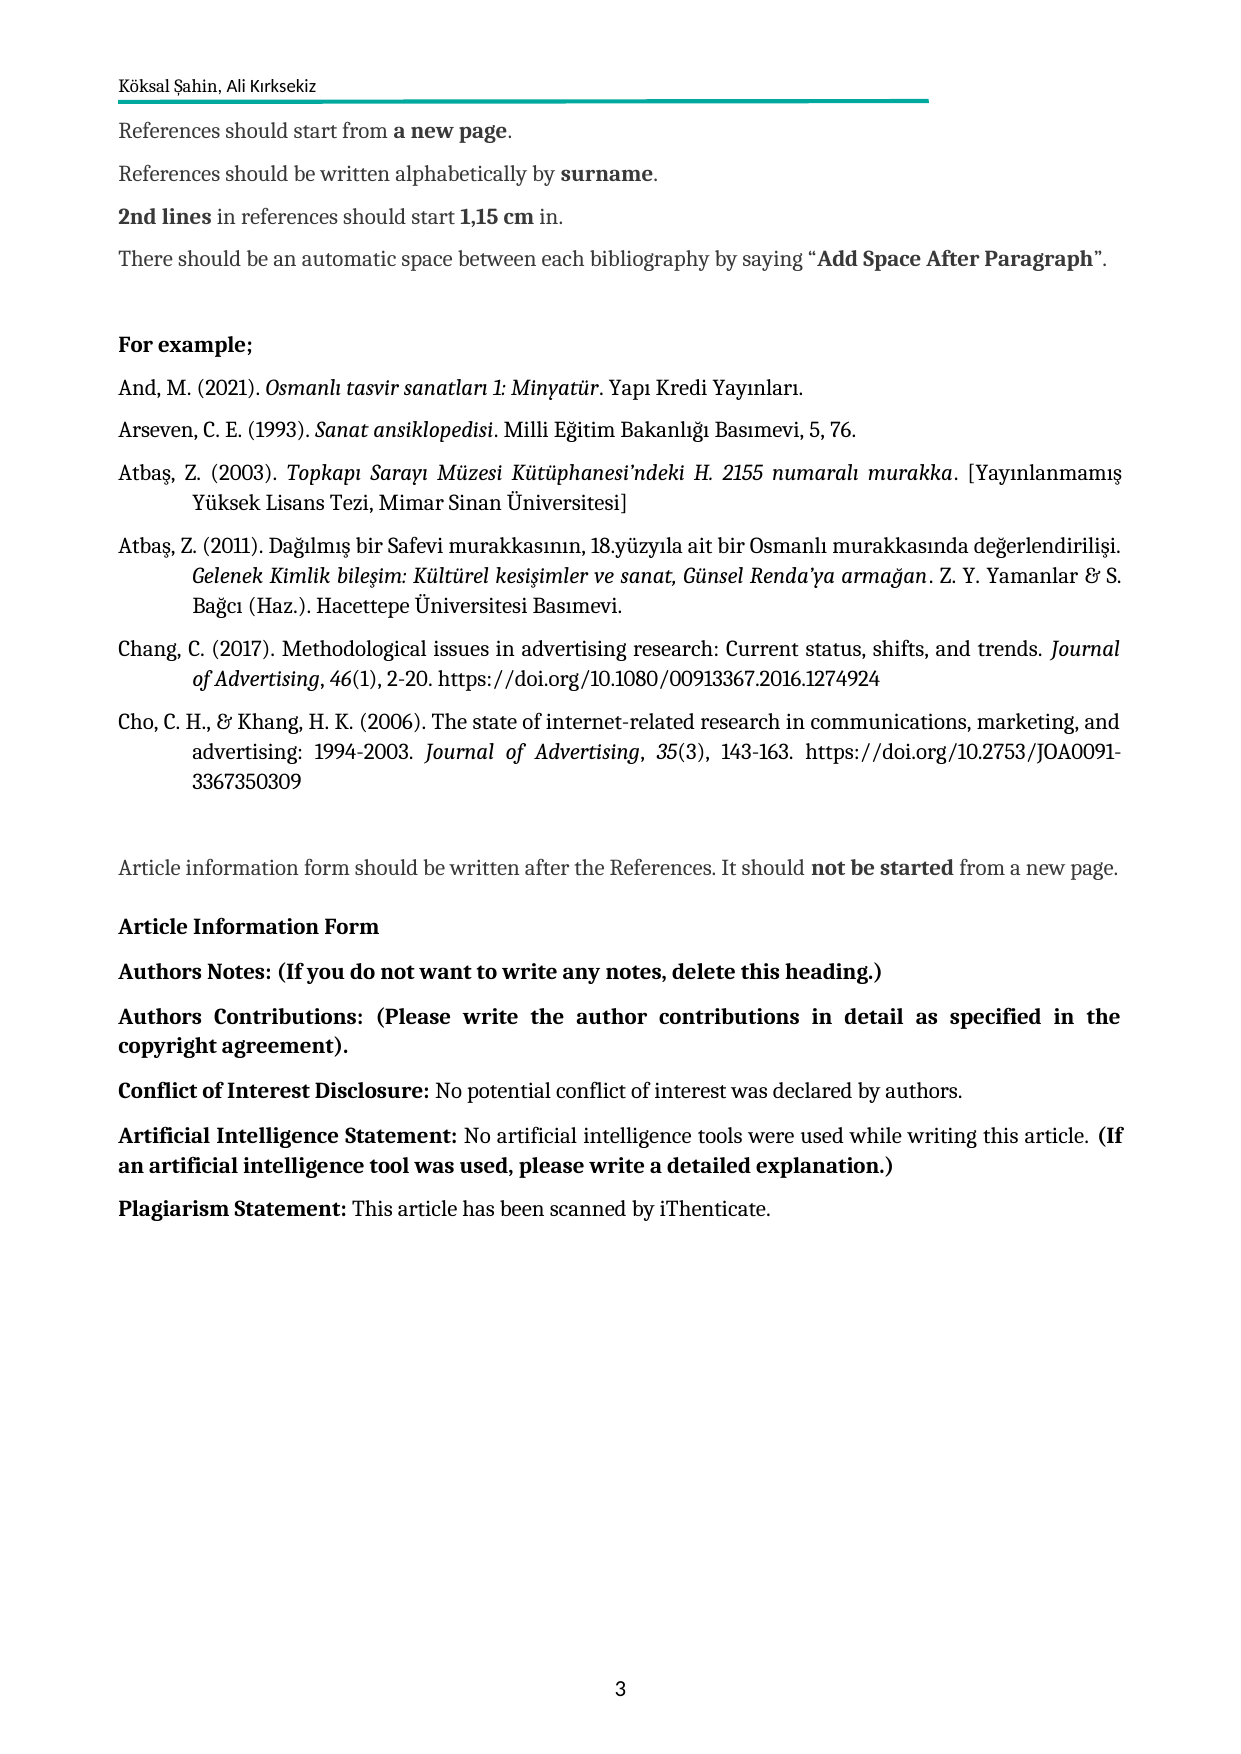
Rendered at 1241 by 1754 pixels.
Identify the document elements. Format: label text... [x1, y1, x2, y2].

text Atbaş, Z. (2003). Topkapı Sarayı Müzesi Kütüphanesi’ndeki H. 2155 numaralı murakka. [Yayınlanmamış Yüksek Lisans Tezi, Mimar Sinan Üniversitesi] [118, 460, 1122, 516]
text Conflict of Interest Disclosure: No potential conflict of interest was declared by authors. [118, 1078, 1122, 1104]
text Authors Contributions: (Please write the author contributions in detail as specified in the copyright agreement). [118, 1004, 1122, 1059]
text Chang, C. (2017). Methodological issues in advertising research: Current status, shifts, and trends. Journal of Advertising, 46(1), 2-20. https://doi.org/10.1080/00913367.2016.1274924 [118, 636, 1122, 692]
text References should start from a new page. [118, 118, 1122, 144]
text Article Information Form [118, 914, 1122, 940]
text For example; [118, 332, 1122, 358]
text And, M. (2021). Osmanlı tasvir sanatları 1: Minyatür. Yapı Kredi Yayınları. [118, 374, 1122, 401]
text Cho, C. H., & Khang, H. K. (2006). The state of internet-related research in communications, marketing, and advertising: 1994-2003. Journal of Advertising, 35(3), 143-163. https://doi.org/10.2753/JOA0091-3367350309 [118, 709, 1122, 796]
text Article information form should be written after the References. It should not be started from a new page. [118, 854, 1122, 881]
text Plagiarism Statement: This article has been scanned by iThenticate. [118, 1196, 1122, 1222]
text 2nd lines in references should start 1,15 cm in. [118, 203, 1122, 230]
text Authors Notes: (If you do not want to write any notes, delete this heading.) [118, 959, 1122, 985]
text Artificial Intelligence Statement: No artificial intelligence tools were used while writing this article. (If an artificial intelligence tool was used, please write a detailed explanation.) [118, 1123, 1122, 1179]
text References should be written alphabetically by surname. [118, 161, 1122, 187]
text Atbaş, Z. (2011). Dağılmış bir Safevi murakkasının, 18.yüzyıla ait bir Osmanlı murakkasında değerlendirilişi. Gelenek Kimlik bileşim: Kültürel kesişimler ve sanat, Günsel Renda’ya armağan. Z. Y. Yamanlar & S. Bağcı (Haz.). Hacettepe Üniversitesi Basımevi. [118, 533, 1122, 619]
text Arseven, C. E. (1993). Sanat ansiklopedisi. Milli Eğitim Bakanlığı Basımevi, 5, 76. [118, 417, 1122, 443]
text There should be an automatic space between each bibliography by saying “Add Space After Paragraph”. [118, 246, 1122, 273]
